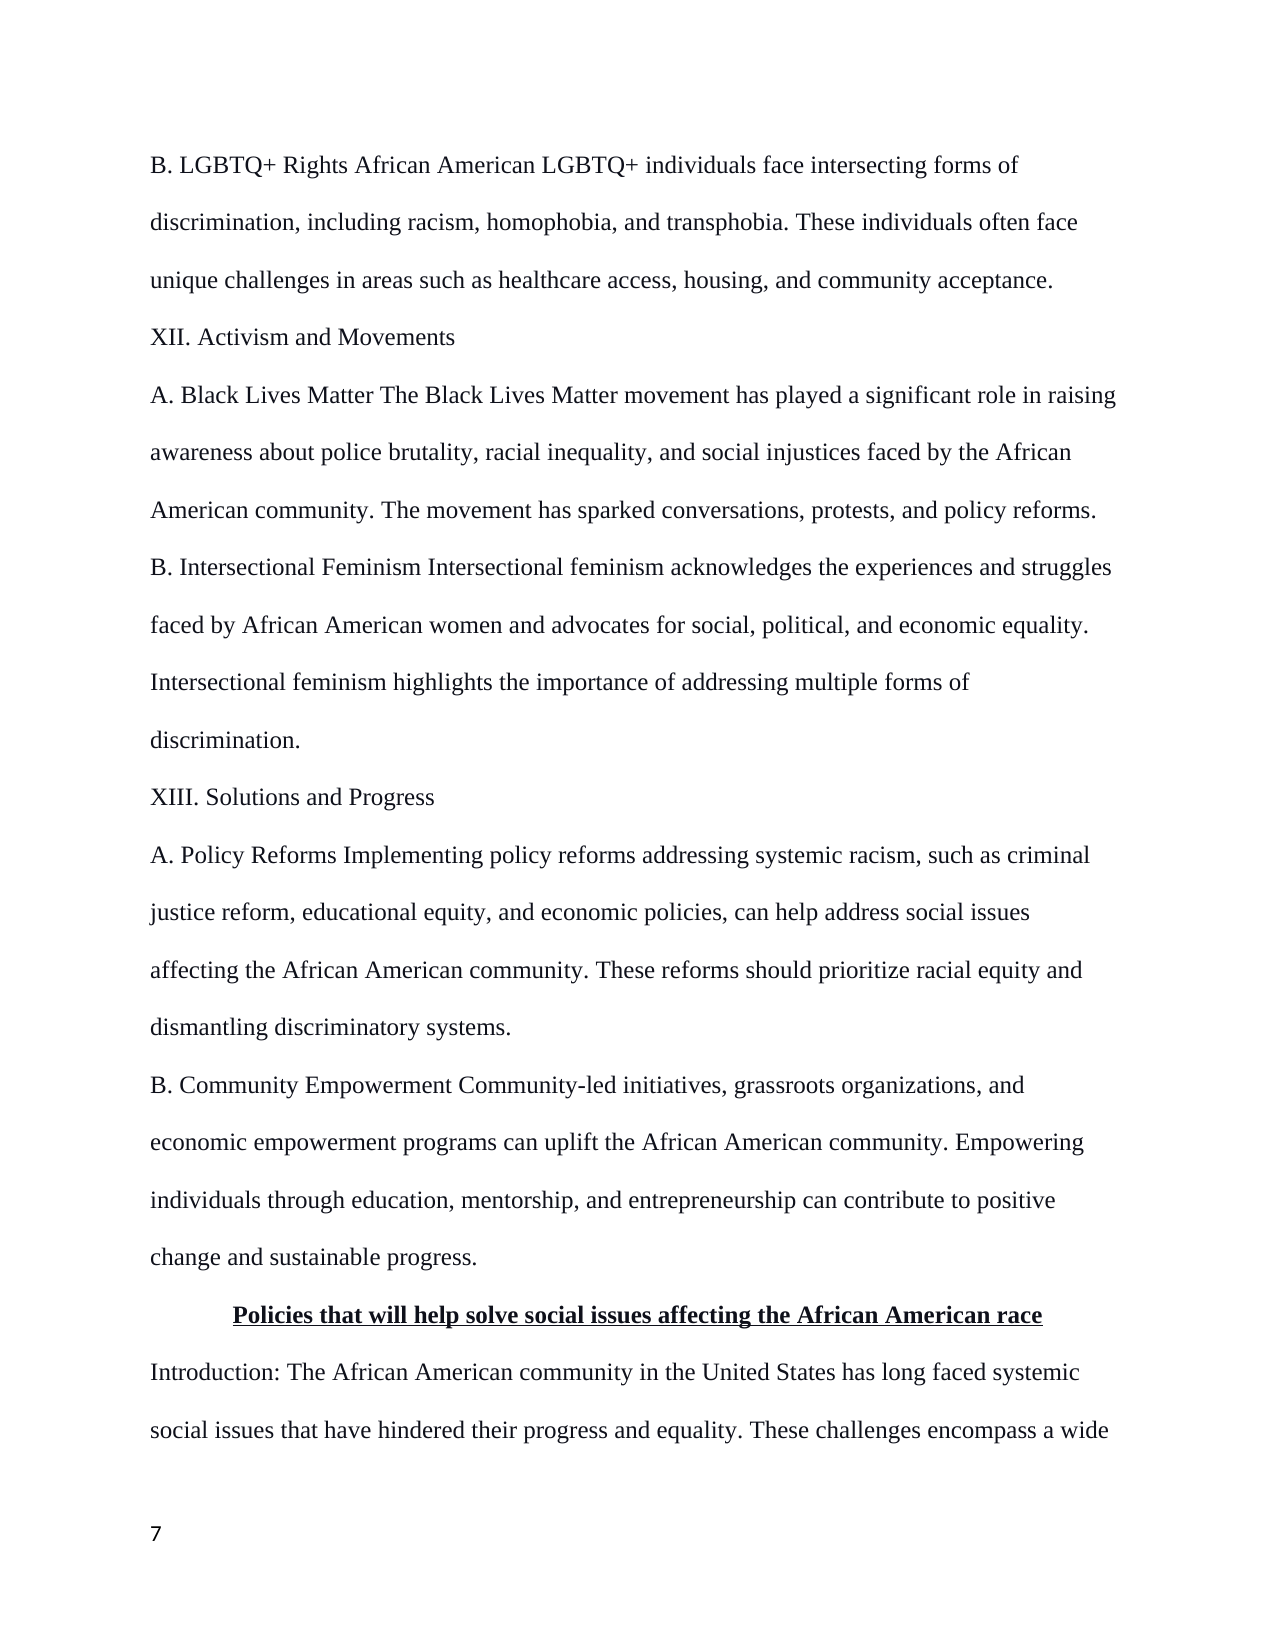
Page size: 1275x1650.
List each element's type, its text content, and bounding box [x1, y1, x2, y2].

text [150, 1357, 1125, 1444]
text XII. Activism and Movements [150, 322, 1125, 351]
text B. LGBTQ+ Rights African American LGBTQ+ individuals face intersecting forms of discrimination, including racism, homophobia, and transphobia. These individuals often face unique challenges in areas such as healthcare access, housing, and community acceptance. [150, 150, 1125, 294]
text B. Intersectional Feminism Intersectional feminism acknowledges the experiences and struggles faced by African American women and advocates for social, political, and economic equality. Intersectional feminism highlights the importance of addressing multiple forms of discrimination. [150, 552, 1125, 754]
text Policies that will help solve social issues affecting the African American race [150, 1300, 1125, 1329]
text XIII. Solutions and Progress [150, 782, 1125, 811]
text A. Black Lives Matter The Black Lives Matter movement has played a significant role in raising awareness about police brutality, racial inequality, and social injustices faced by the African American community. The movement has sparked conversations, protests, and policy reforms. [150, 380, 1125, 524]
text A. Policy Reforms Implementing policy reforms addressing systemic racism, such as criminal justice reform, educational equity, and economic policies, can help address social issues affecting the African American community. These reforms should prioritize racial equity and dismantling discriminatory systems. [150, 840, 1125, 1041]
text B. Community Empowerment Community-led initiatives, grassroots organizations, and economic empowerment programs can uplift the African American community. Empowering individuals through education, mentorship, and entrepreneurship can contribute to positive change and sustainable progress. [150, 1070, 1125, 1271]
